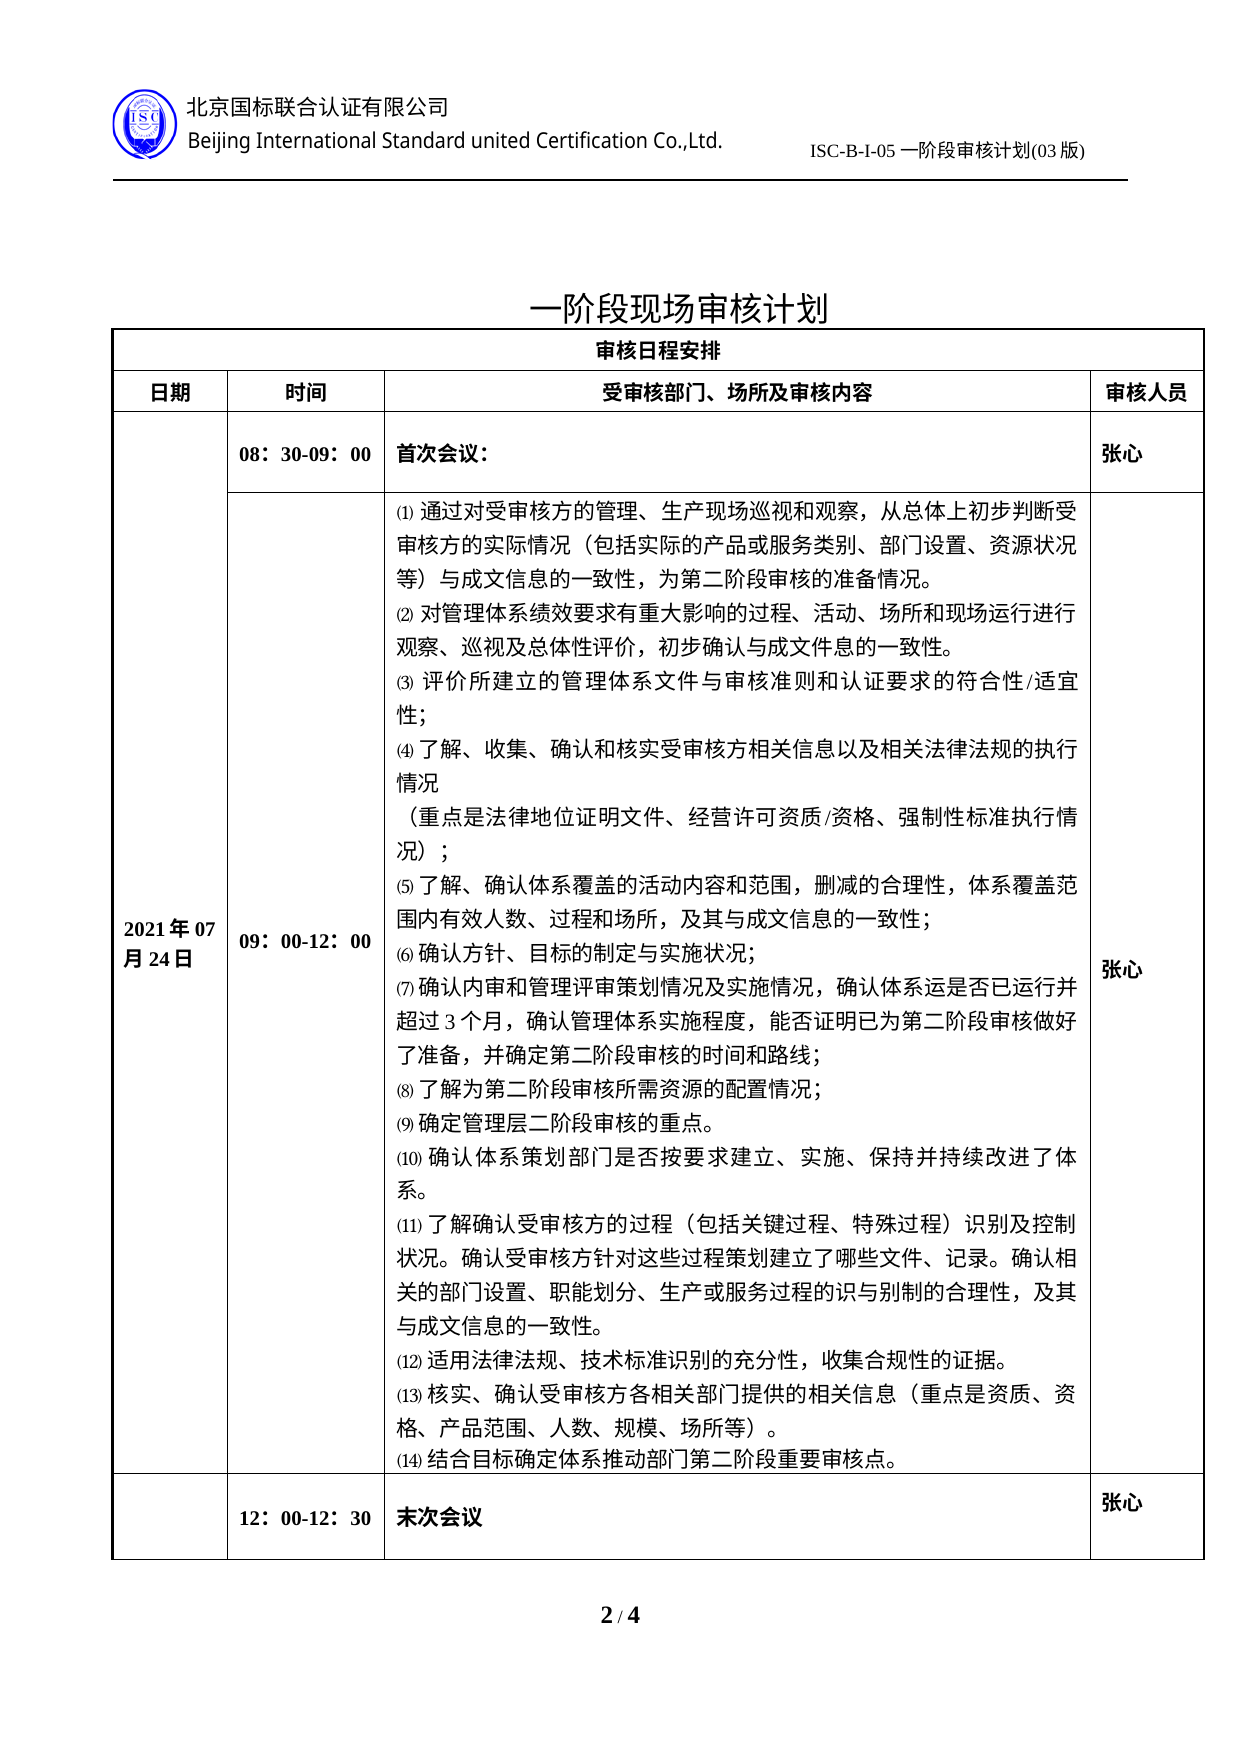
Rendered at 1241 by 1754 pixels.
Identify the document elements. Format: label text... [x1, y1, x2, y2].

table_cell 日期 [114, 371, 227, 411]
table_cell 2021年07月24日 [114, 412, 227, 1473]
table_cell 张心 [1091, 493, 1203, 1473]
table_cell 张心 [1091, 1474, 1203, 1559]
table_cell 受审核部门、场所及审核内容 [385, 371, 1090, 411]
text 一阶段现场审核计划 [112, 295, 1128, 328]
table_cell ⑴ 通过对受审核方的管理、生产现场巡视和观察，从总体上初步判断受审核方的实际情况（包括实际的产品或服务类别、部门设置、资源状况等）与成文信息的一致性，为第二阶段审核的准备情况。 ⑵ 对管理体系绩效要求有重大影响的过程、活动、场所和现场运行进行观察、巡视及总体性评价，初步确认与成文件息的一致性。 ⑶ 评价所建立的管理体系文件与审核准则和认证要求的符合性/适宜性； ⑷了解、收集、确认和核实受审核方相关信息以及相关法律法规的执行情况 （重点是法律地位证明文件、经营许可资质/资格、强制性标准执行情况）； ⑸了解、确认体系覆盖的活动内容和范围，删减的合理性，体系覆盖范围内有效人数、过程和场所，及其与成文信息的一致性； ⑹确认方针、目标的制定与实施状况； ⑺确认内审和管理评审策划情况及实施情况，确认体系运是否已运行并超过3个月，确认管理体系实施程度，能否证明已为第二阶段审核做好了准备，并确定第二阶段审核的时间和路线； ⑻了解为第二阶段审核所需资源的配置情况； ⑼确定管理层二阶段审核的重点。 ⑽确认体系策划部门是否按要求建立、实施、保持并持续改进了体系。 ⑾了解确认受审核方的过程（包括关键过程、特殊过程）识别及控制状况。确认受审核方针对这些过程策划建立了哪些文件、记录。确认相关的部门设置、职能划分、生产或服务过程的识与别制的合理性，及其与成文信息的一致性。 ⑿适用法律法规、技术标准识别的充分性，收集合规性的证据。 ⒀核实、确认受审核方各相关部门提供的相关信息（重点是资质、资格、产品范围、人数、规模、场所等）。 ⒁结合目标确定体系推动部门第二阶段重要审核点。 [385, 493, 1090, 1473]
table_cell 12：00-12：30 [228, 1474, 384, 1559]
table_cell 时间 [228, 371, 384, 411]
picture [112, 89, 180, 158]
table_cell 09：00-12：00 [228, 493, 384, 1473]
table_cell 首次会议： [385, 412, 1090, 492]
table_cell 末次会议 [385, 1474, 1090, 1559]
table_cell 08：30-09：00 [228, 412, 384, 492]
table_header 审核日程安排 [114, 330, 1203, 370]
table_cell 审核人员 [1091, 371, 1203, 411]
table_cell 张心 [1091, 412, 1203, 492]
table_cell [114, 1474, 227, 1559]
